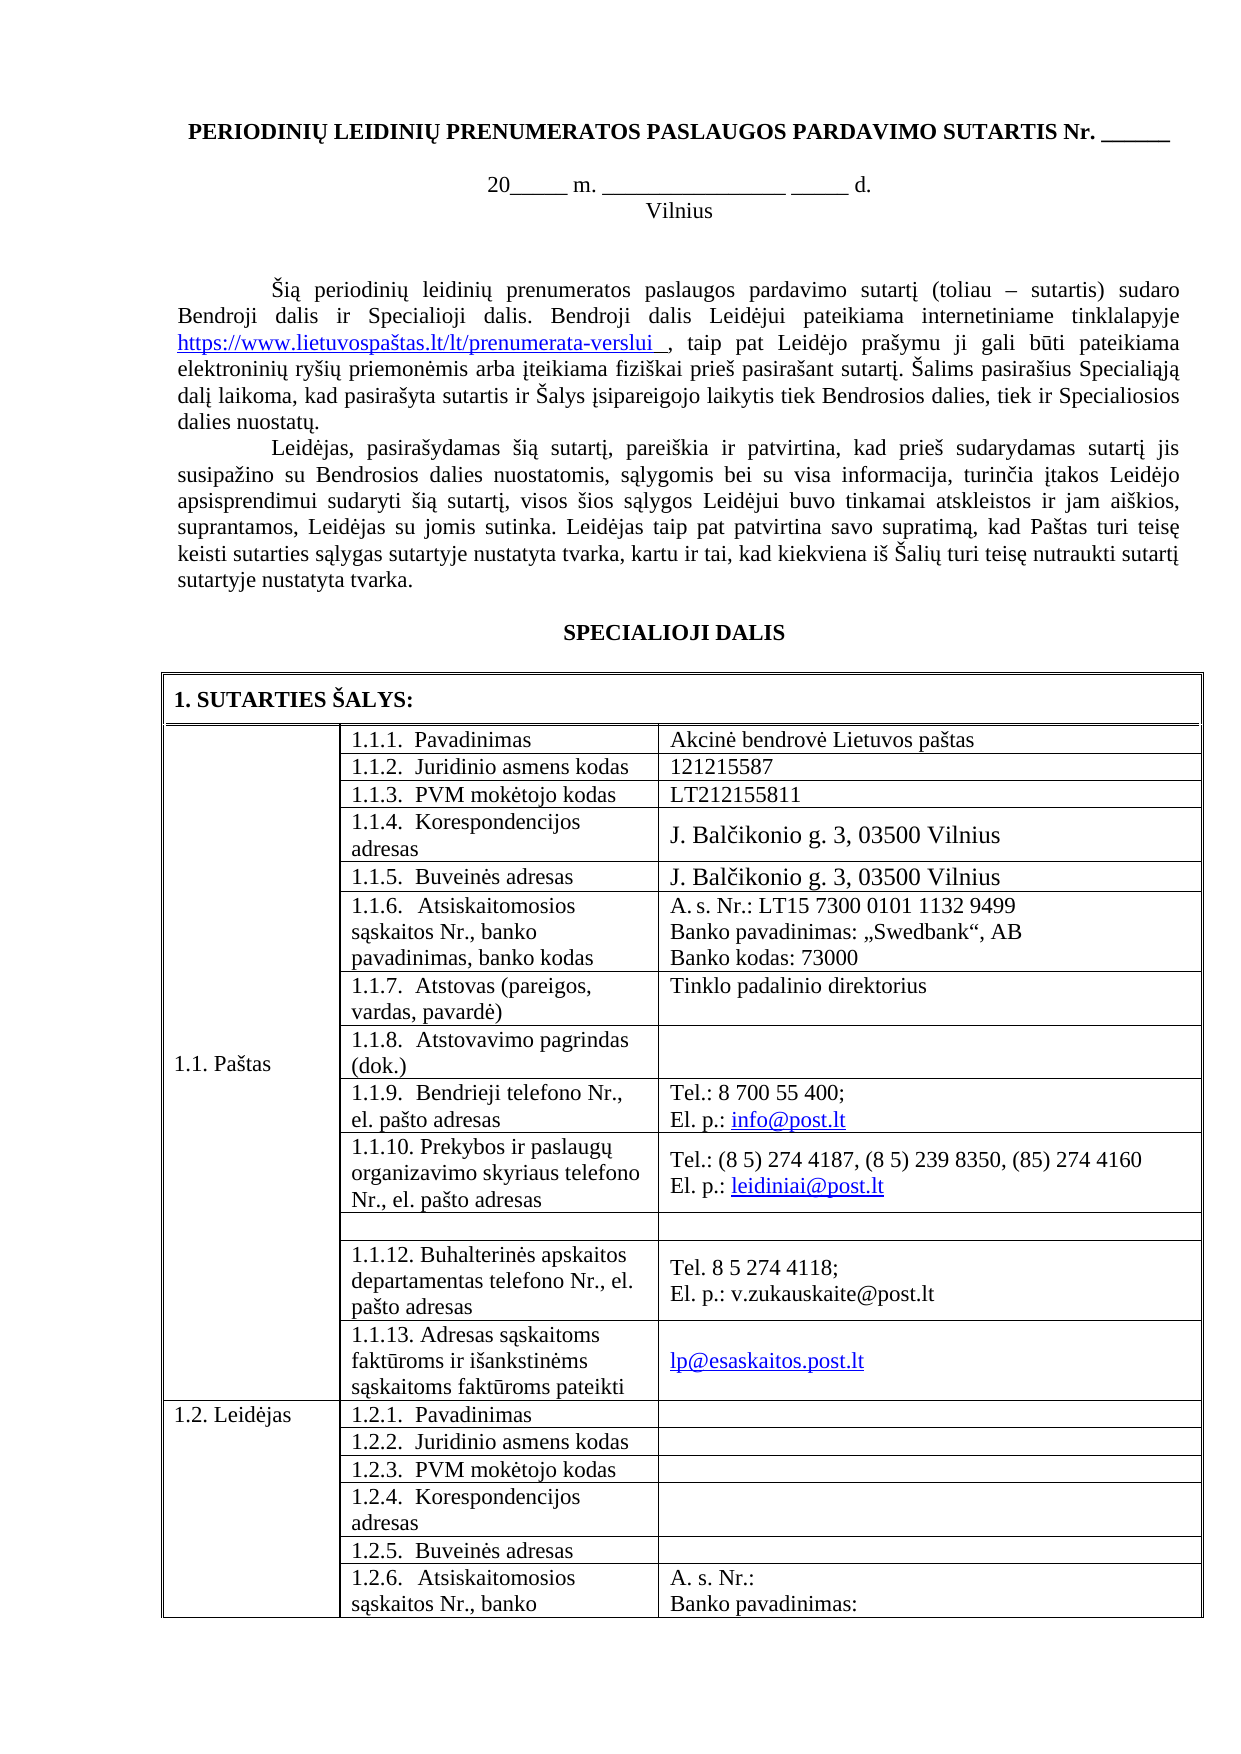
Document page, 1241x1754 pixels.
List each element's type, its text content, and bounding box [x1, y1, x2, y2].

table_cell 1.2. Leidėjas [164, 1401, 339, 1617]
table_cell 1.1.1. Pavadinimas [341, 726, 658, 752]
table_cell LT212155811 [659, 781, 1201, 807]
table_cell 121215587 [659, 754, 1201, 780]
table_cell Buveinės adresas [341, 862, 658, 891]
text Šią periodinių leidinių prenumeratos paslaugos pardavimo sutartį (toliau – sutartis) sudaro Bendroji dalis ir Specialioji dalis. Bendroji dalis Leidėjui pateikiama internetiniame tinklalapyje https://www.lietuvospaštas.lt/lt/prenumerata-verslui , taip pat Leidėjo prašymu ji gali būti pateikiama elektroninių ryšių priemonėmis arba įteikiama fiziškai prieš pasirašant sutartį. Šalims pasirašius Specialiąją dalį laikoma, kad pasirašyta sutartis ir Šalys įsipareigojo laikytis tiek Bendrosios dalies, tiek ir Specialiosios dalies nuostatų. [177, 276, 1181, 434]
text Vilnius [177, 197, 1181, 223]
table_cell [341, 1213, 658, 1239]
table_cell 1.1.10. Prekybos ir paslaugų organizavimo skyriaus telefono Nr., el. pašto adresas [341, 1133, 658, 1212]
text 20_____ m. ________________ _____ d. [177, 171, 1181, 197]
table_cell Atsiskaitomosios sąskaitos Nr., banko pavadinimas, banko kodas [341, 892, 658, 971]
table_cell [341, 1564, 658, 1617]
table_cell Tinklo padalinio direktorius [659, 972, 1201, 1024]
table_cell [659, 1026, 1201, 1078]
table_cell Pavadinimas [341, 1401, 658, 1427]
table_cell [659, 1456, 1201, 1482]
text PERIODINIŲ LEIDINIŲ PRENUMERATOS PASLAUGOS PARDAVIMO SUTARTIS Nr. ______ [177, 118, 1181, 144]
table_cell Korespondencijos adresas [341, 1483, 658, 1536]
table_cell [659, 1428, 1201, 1454]
table_cell PVM mokėtojo kodas [341, 1456, 658, 1482]
table_cell Tel. 8 5 274 4118; El. p.: v.zukauskaite@post.lt [659, 1241, 1201, 1320]
text SPECIALIOJI DALIS [177, 619, 1171, 645]
table_cell lp@esaskaitos.post.lt [659, 1321, 1201, 1400]
table_cell Tel.: 8 700 55 400; El. p.: info@post.lt [659, 1079, 1201, 1132]
table_cell J. Balčikonio g. 3, 03500 Vilnius [659, 808, 1201, 861]
table_cell [659, 1483, 1201, 1536]
table_cell Juridinio asmens kodas [341, 754, 658, 780]
table_cell Tel.: (8 5) 274 4187, (8 5) 239 8350, (85) 274 4160 El. p.: leidiniai@post.lt [659, 1133, 1201, 1212]
table_cell Bendrieji telefono Nr., el. pašto adresas [341, 1079, 658, 1132]
table_cell s. Nr.: LT15 7300 0101 1132 9499 Banko pavadinimas: „Swedbank“, AB Banko kodas: 73000 [659, 892, 1201, 971]
table_cell Korespondencijos adresas [341, 808, 658, 861]
table_cell Atstovas (pareigos, vardas, pavardė) [341, 972, 658, 1024]
table_cell Buveinės adresas [341, 1537, 658, 1563]
table_cell 1.1.13. Adresas sąskaitoms faktūroms ir išankstinėms sąskaitoms faktūroms pateikti [341, 1321, 658, 1400]
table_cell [659, 1564, 1201, 1617]
table_cell Juridinio asmens kodas [341, 1428, 658, 1454]
table_cell PVM mokėtojo kodas [341, 781, 658, 807]
text Leidėjas, pasirašydamas šią sutartį, pareiškia ir patvirtina, kad prieš sudarydamas sutartį jis susipažino su Bendrosios dalies nuostatomis, sąlygomis bei su visa informacija, turinčia įtakos Leidėjo apsisprendimui sudaryti šią sutartį, visos šios sąlygos Leidėjui buvo tinkamai atskleistos ir jam aiškios, suprantamos, Leidėjas su jomis sutinka. Leidėjas taip pat patvirtina savo supratimą, kad Paštas turi teisę keisti sutarties sąlygas sutartyje nustatyta tvarka, kartu ir tai, kad kiekviena iš Šalių turi teisę nutraukti sutartį sutartyje nustatyta tvarka. [177, 434, 1181, 592]
table_cell [659, 1401, 1201, 1427]
table_header 1. SUTARTIES ŠALYS: [164, 675, 1201, 723]
table_cell Atstovavimo pagrindas (dok.) [341, 1026, 658, 1078]
table_cell [659, 1213, 1201, 1239]
table_cell J. Balčikonio g. 3, 03500 Vilnius [659, 862, 1201, 891]
table_cell 1.1.12. Buhalterinės apskaitos departamentas telefono Nr., el. pašto adresas [341, 1241, 658, 1320]
table_cell 1.1. Paštas [163, 723, 339, 1400]
table_cell Akcinė bendrovė Lietuvos paštas [659, 723, 1202, 752]
table_cell [659, 1537, 1201, 1563]
